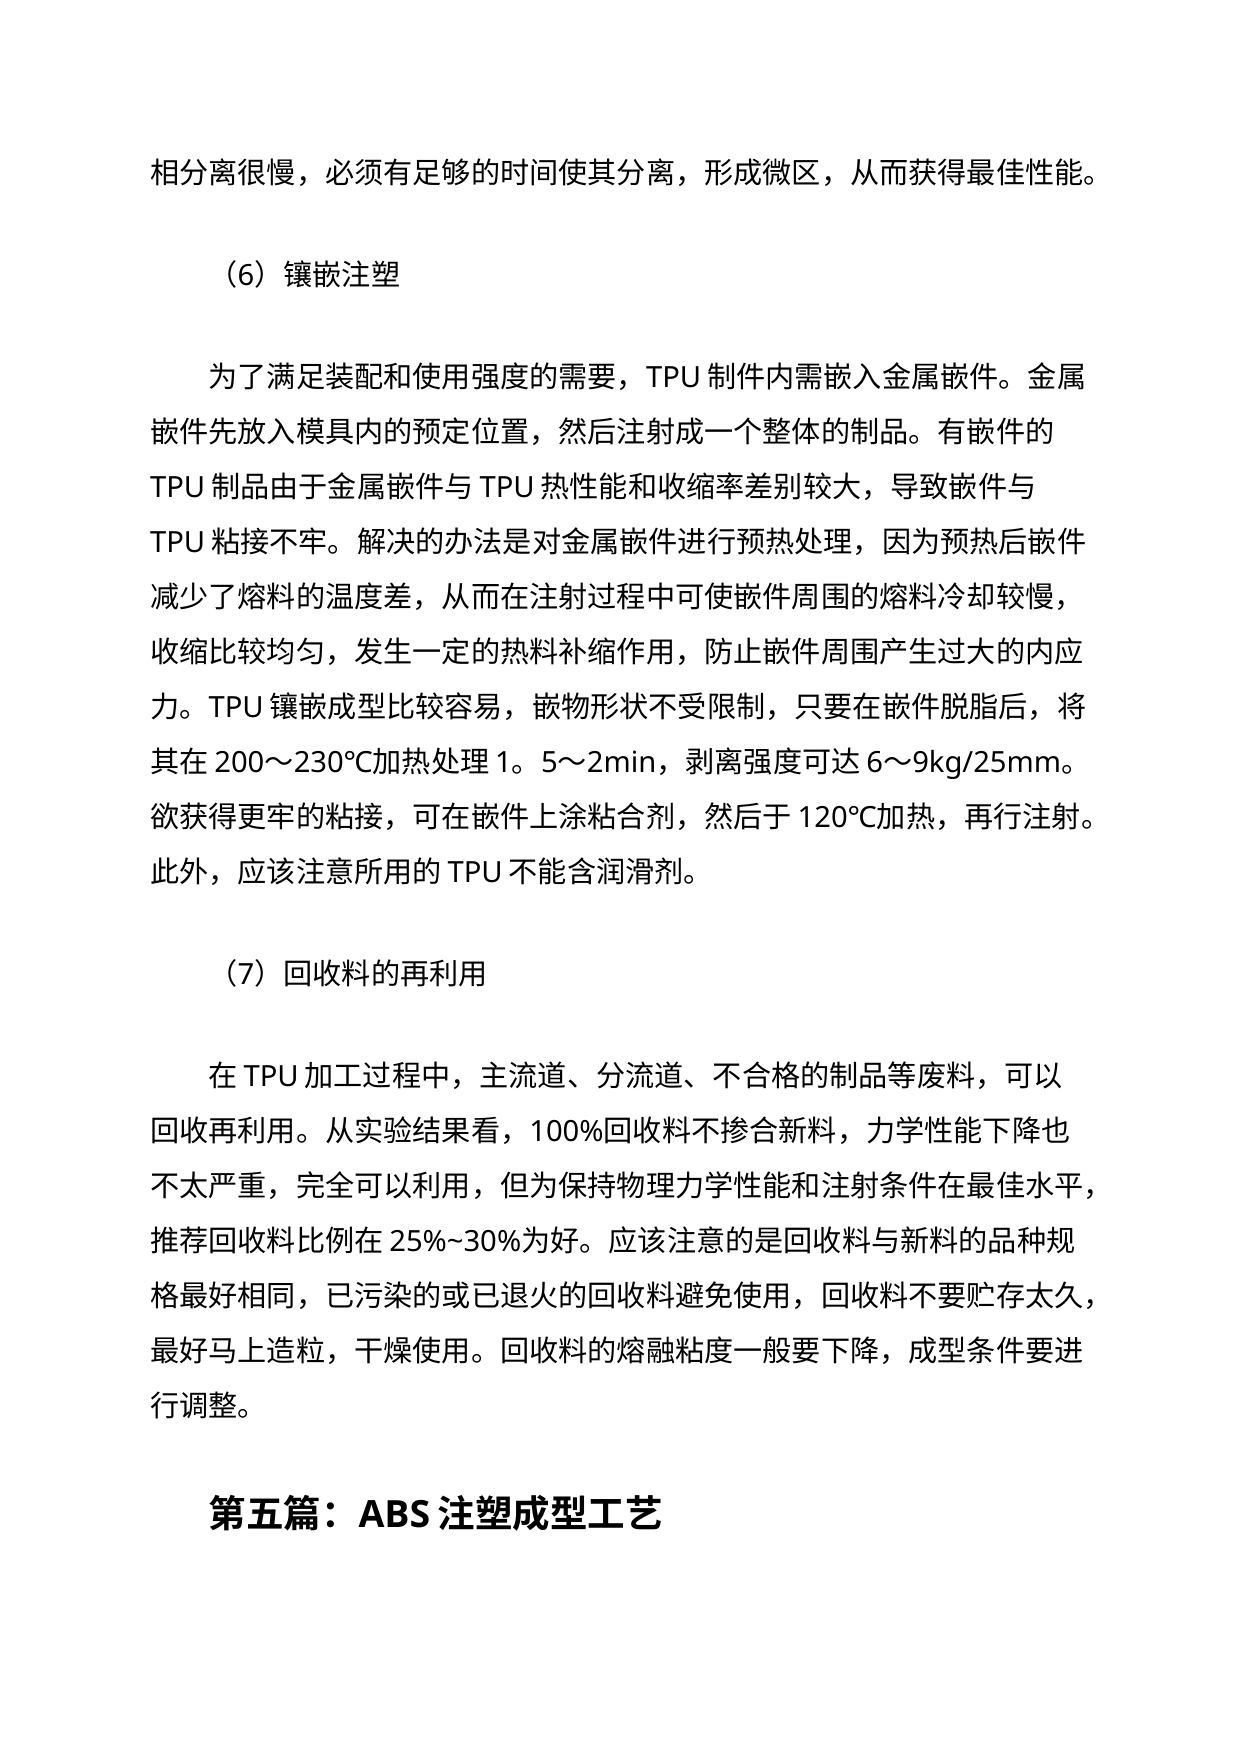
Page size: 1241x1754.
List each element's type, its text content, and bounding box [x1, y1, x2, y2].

text （7）回收料的再利用 [150, 950, 1090, 993]
text 在TPU加工过程中，主流道、分流道、不合格的制品等废料，可以回收再利用。从实验结果看，100%回收料不掺合新料，力学性能下降也不太严重，完全可以利用，但为保持物理力学性能和注射条件在最佳水平，推荐回收料比例在25%~30%为好。应该注意的是回收料与新料的品种规格最好相同，已污染的或已退火的回收料避免使用，回收料不要贮存太久，最好马上造粒，干燥使用。回收料的熔融粘度一般要下降，成型条件要进行调整。 [150, 1052, 1090, 1424]
text 为了满足装配和使用强度的需要，TPU制件内需嵌入金属嵌件。金属嵌件先放入模具内的预定位置，然后注射成一个整体的制品。有嵌件的TPU制品由于金属嵌件与TPU热性能和收缩率差别较大，导致嵌件与TPU粘接不牢。解决的办法是对金属嵌件进行预热处理，因为预热后嵌件减少了熔料的温度差，从而在注射过程中可使嵌件周围的熔料冷却较慢，收缩比较均匀，发生一定的热料补缩作用，防止嵌件周围产生过大的内应力。TPU镶嵌成型比较容易，嵌物形状不受限制，只要在嵌件脱脂后，将其在200～230℃加热处理1。5～2min，剥离强度可达6～9kg/25mm。欲获得更牢的粘接，可在嵌件上涂粘合剂，然后于120℃加热，再行注射。此外，应该注意所用的TPU不能含润滑剂。 [150, 354, 1090, 891]
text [150, 150, 1090, 192]
text （6）镶嵌注塑 [150, 252, 1090, 294]
text 第五篇：ABS注塑成型工艺 [150, 1484, 1090, 1538]
